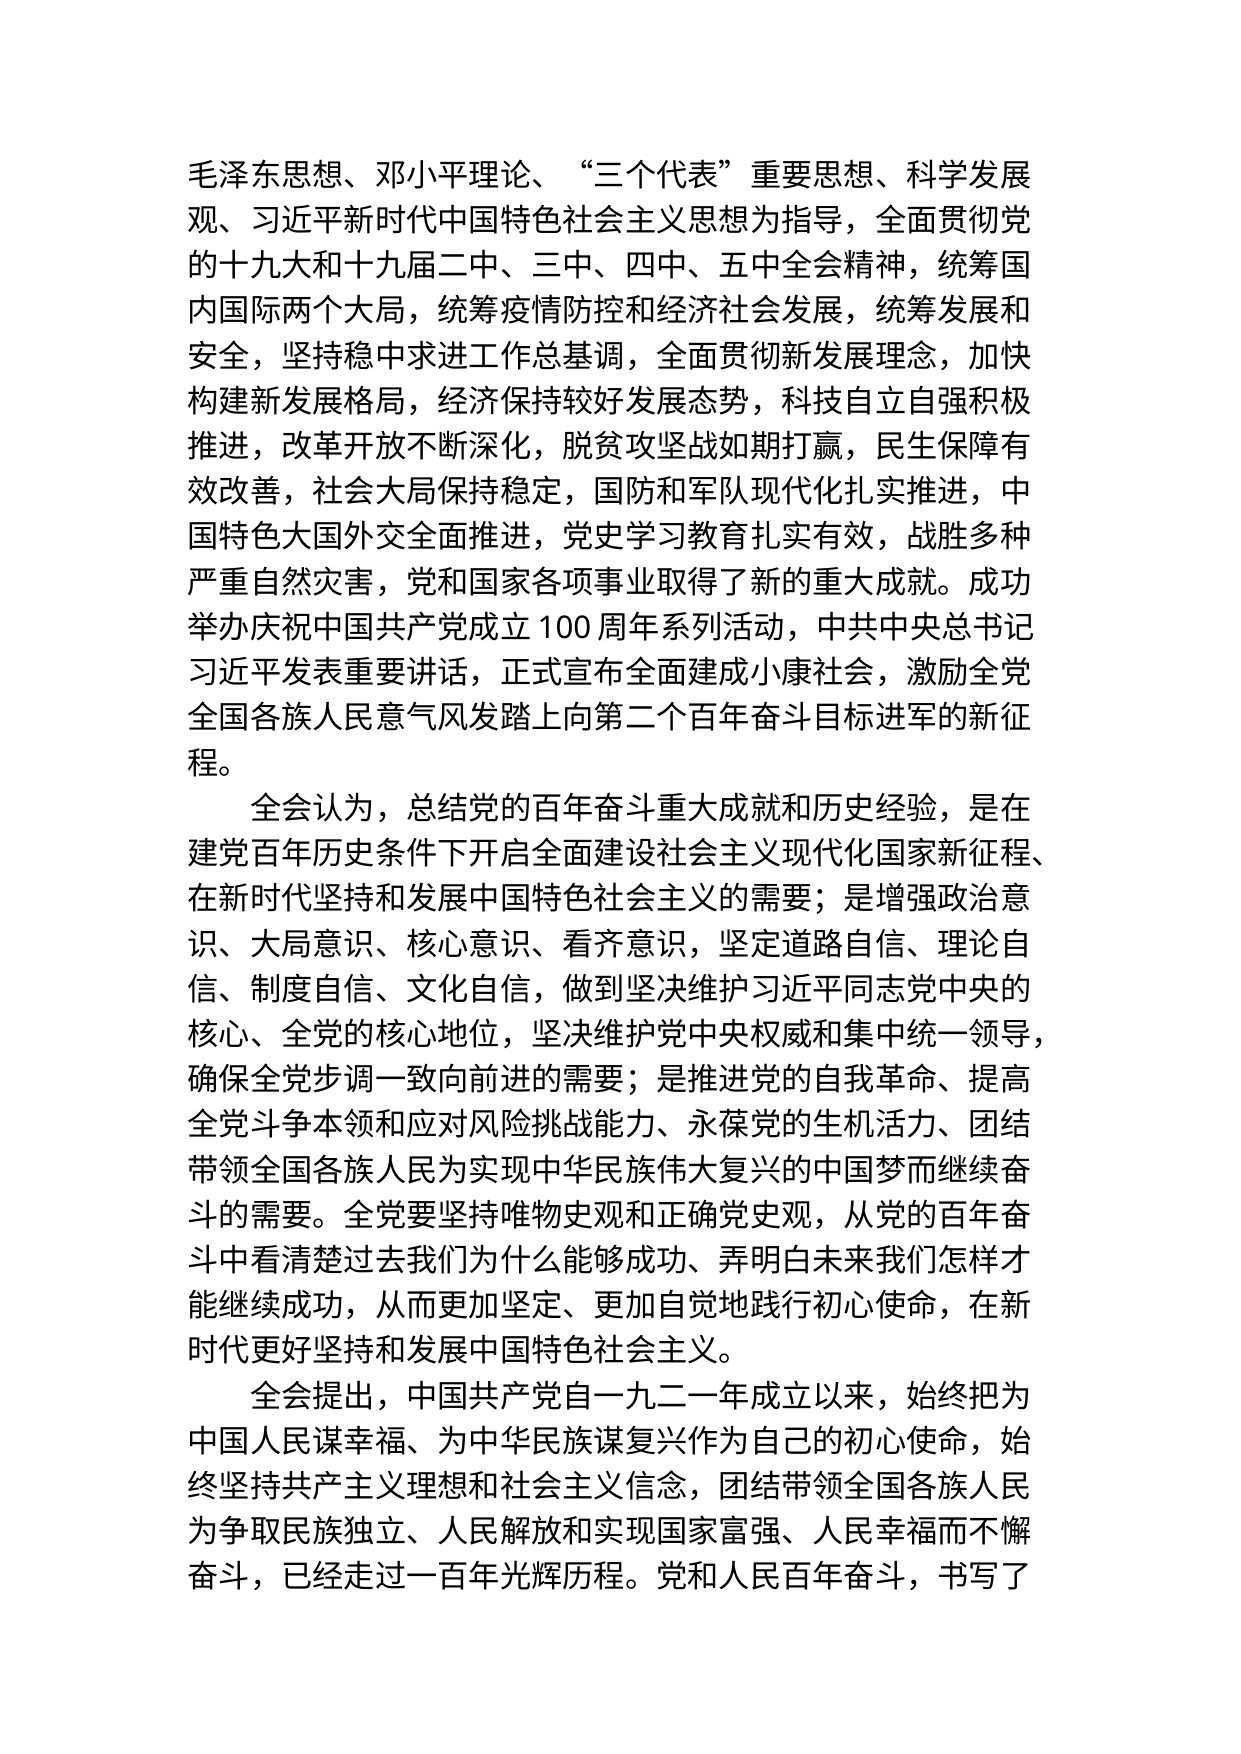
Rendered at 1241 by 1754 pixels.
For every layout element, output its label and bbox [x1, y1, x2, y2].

text [187, 783, 1053, 1597]
table_header [188, 150, 1053, 783]
